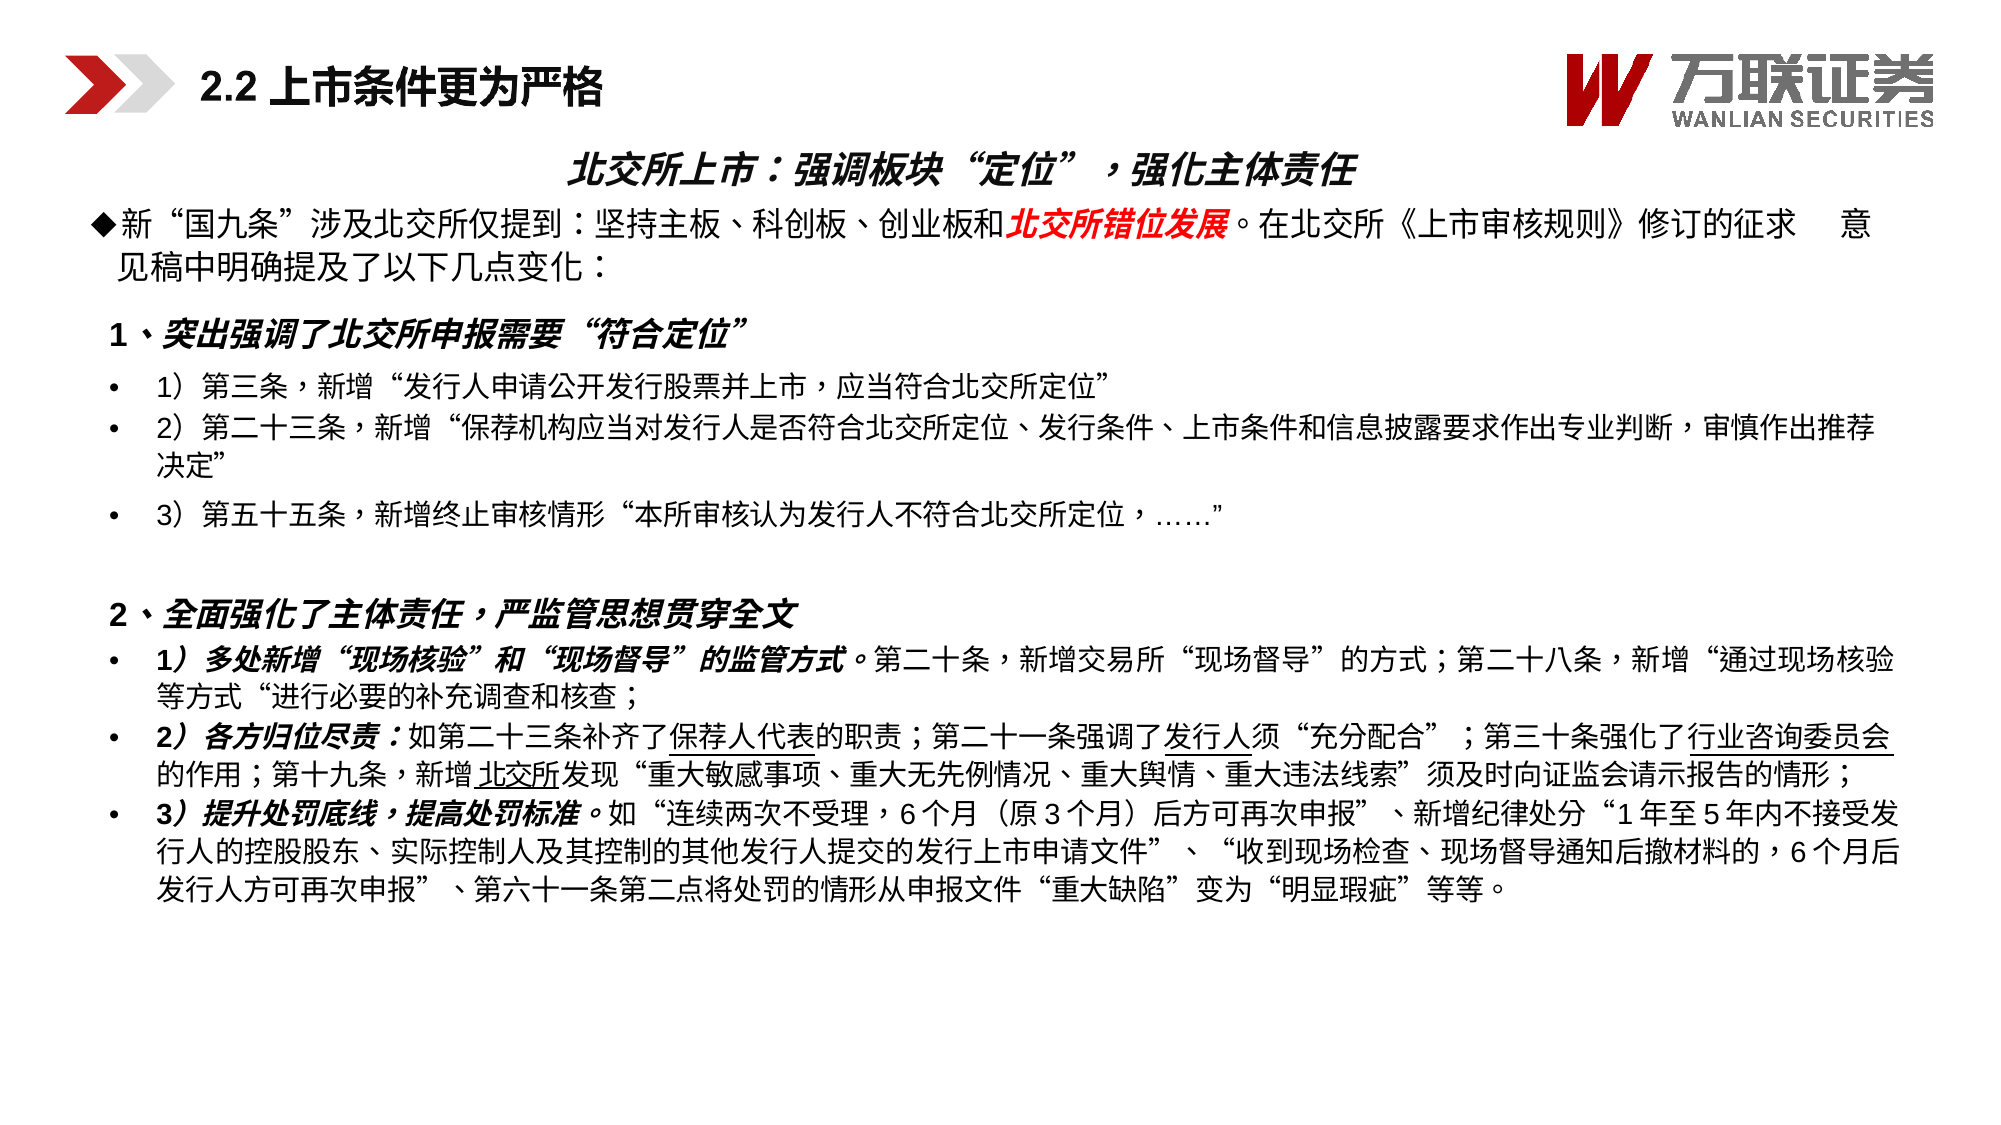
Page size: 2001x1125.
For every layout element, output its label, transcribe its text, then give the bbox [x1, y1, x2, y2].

picture [270, 65, 603, 107]
list 新“国九条”涉及北交所仅提到：坚持主板、科创板、创业板和北交所错位发展。在北交所《上市审核规则》修订的征求 意见稿中明确提及了以下几点变化： [88, 201, 1887, 289]
list 2）第二十三条，新增“保荐机构应当对发行人是否符合北交所定位、发行条件、上市条件和信息披露要求作出专业判断，审慎作出推荐决定” [109, 408, 1894, 485]
subtitle 2、全面强化了主体责任，严监管思想贯穿全文 [109, 579, 2000, 638]
list 1）第三条，新增“发行人申请公开发行股票并上市，应当符合北交所定位” [109, 358, 2000, 407]
list 3）第五十五条，新增终止审核情形“本所审核认为发行人不符合北交所定位，……” [109, 485, 2000, 536]
list 2）各方归位尽责：如第二十三条补齐了保荐人代表的职责；第二十一条强调了发行人须“充分配合”；第三十条强化了行业咨询委员会的作用；第十九条，新增 北交所发现“重大敏感事项、重大无先例情况、重大舆情、重大违法线索”须及时向证监会请示报告的情形； [109, 716, 1894, 793]
subtitle 北交所上市：强调板块“定位”，强化主体责任 [566, 140, 2000, 194]
list 3）提升处罚底线，提高处罚标准。如“连续两次不受理，6个月（原3个月）后方可再次申报”、新增纪律处分“1年至5年内不接受发行人的控股股东、实际控制人及其控制的其他发行人提交的发行上市申请文件”、“收到现场检查、现场督导通知后撤材料的，6个月后发行人方可再次申报”、第六十一条第二点将处罚的情形从申报文件“重大缺陷”变为“明显瑕疵”等等。 [109, 794, 1901, 909]
list 1）多处新增“现场核验”和“现场督导”的监管方式。第二十条，新增交易所“现场督导”的方式；第二十八条，新增“通过现场核验等方式“进行必要的补充调查和核查； [109, 639, 1894, 716]
subtitle 1、突出强调了北交所申报需要“符合定位” [109, 299, 2000, 358]
picture [1567, 54, 1933, 127]
